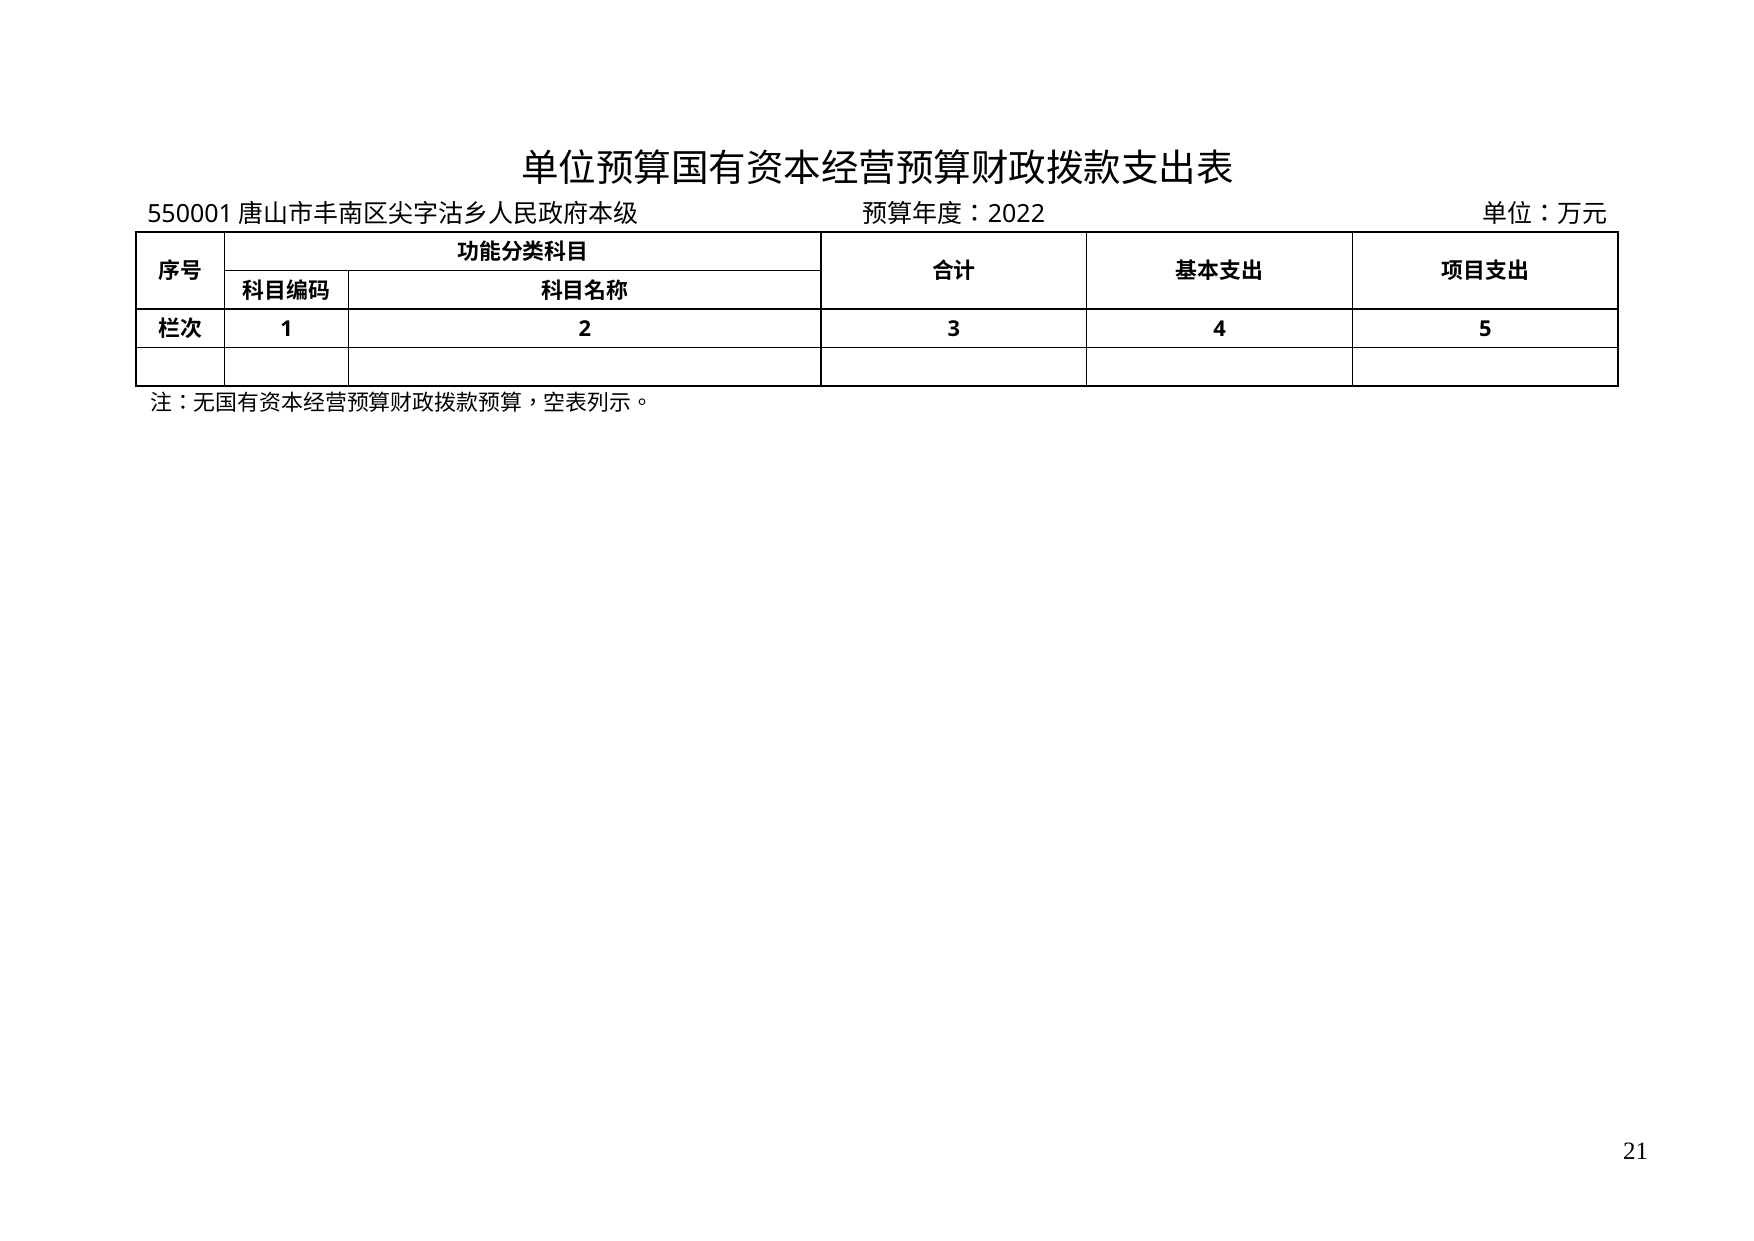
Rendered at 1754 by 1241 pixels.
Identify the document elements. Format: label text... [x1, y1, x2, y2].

table_cell 功能分类科目 [225, 233, 820, 270]
table_cell [1353, 348, 1617, 385]
table_cell 4 [1087, 310, 1352, 347]
table_cell [349, 348, 820, 385]
table_header 550001唐山市丰南区尖字沽乡人民政府本级 [137, 195, 820, 231]
table_cell 项目支出 [1353, 233, 1617, 308]
table_cell [1087, 348, 1352, 385]
table_header 预算年度：2022 [822, 195, 1086, 231]
table_cell 基本支出 [1087, 233, 1352, 308]
table_cell 1 [225, 310, 348, 347]
table_cell 科目名称 [349, 271, 820, 308]
table_cell 栏次 [137, 310, 224, 347]
text 注：无国有资本经营预算财政拨款预算，空表列示。 [106, 387, 1648, 416]
text 单位预算国有资本经营预算财政拨款支出表 [106, 142, 1648, 193]
table_cell 合计 [822, 233, 1086, 308]
table_header 单位：万元 [1087, 195, 1617, 231]
table_cell 3 [822, 310, 1086, 347]
table_cell 5 [1353, 310, 1617, 347]
table_cell 科目编码 [225, 271, 348, 308]
table_cell [137, 348, 224, 385]
table_cell 2 [349, 310, 820, 347]
table_cell 序号 [137, 233, 224, 308]
table_cell [822, 348, 1086, 385]
table_cell [225, 348, 348, 385]
